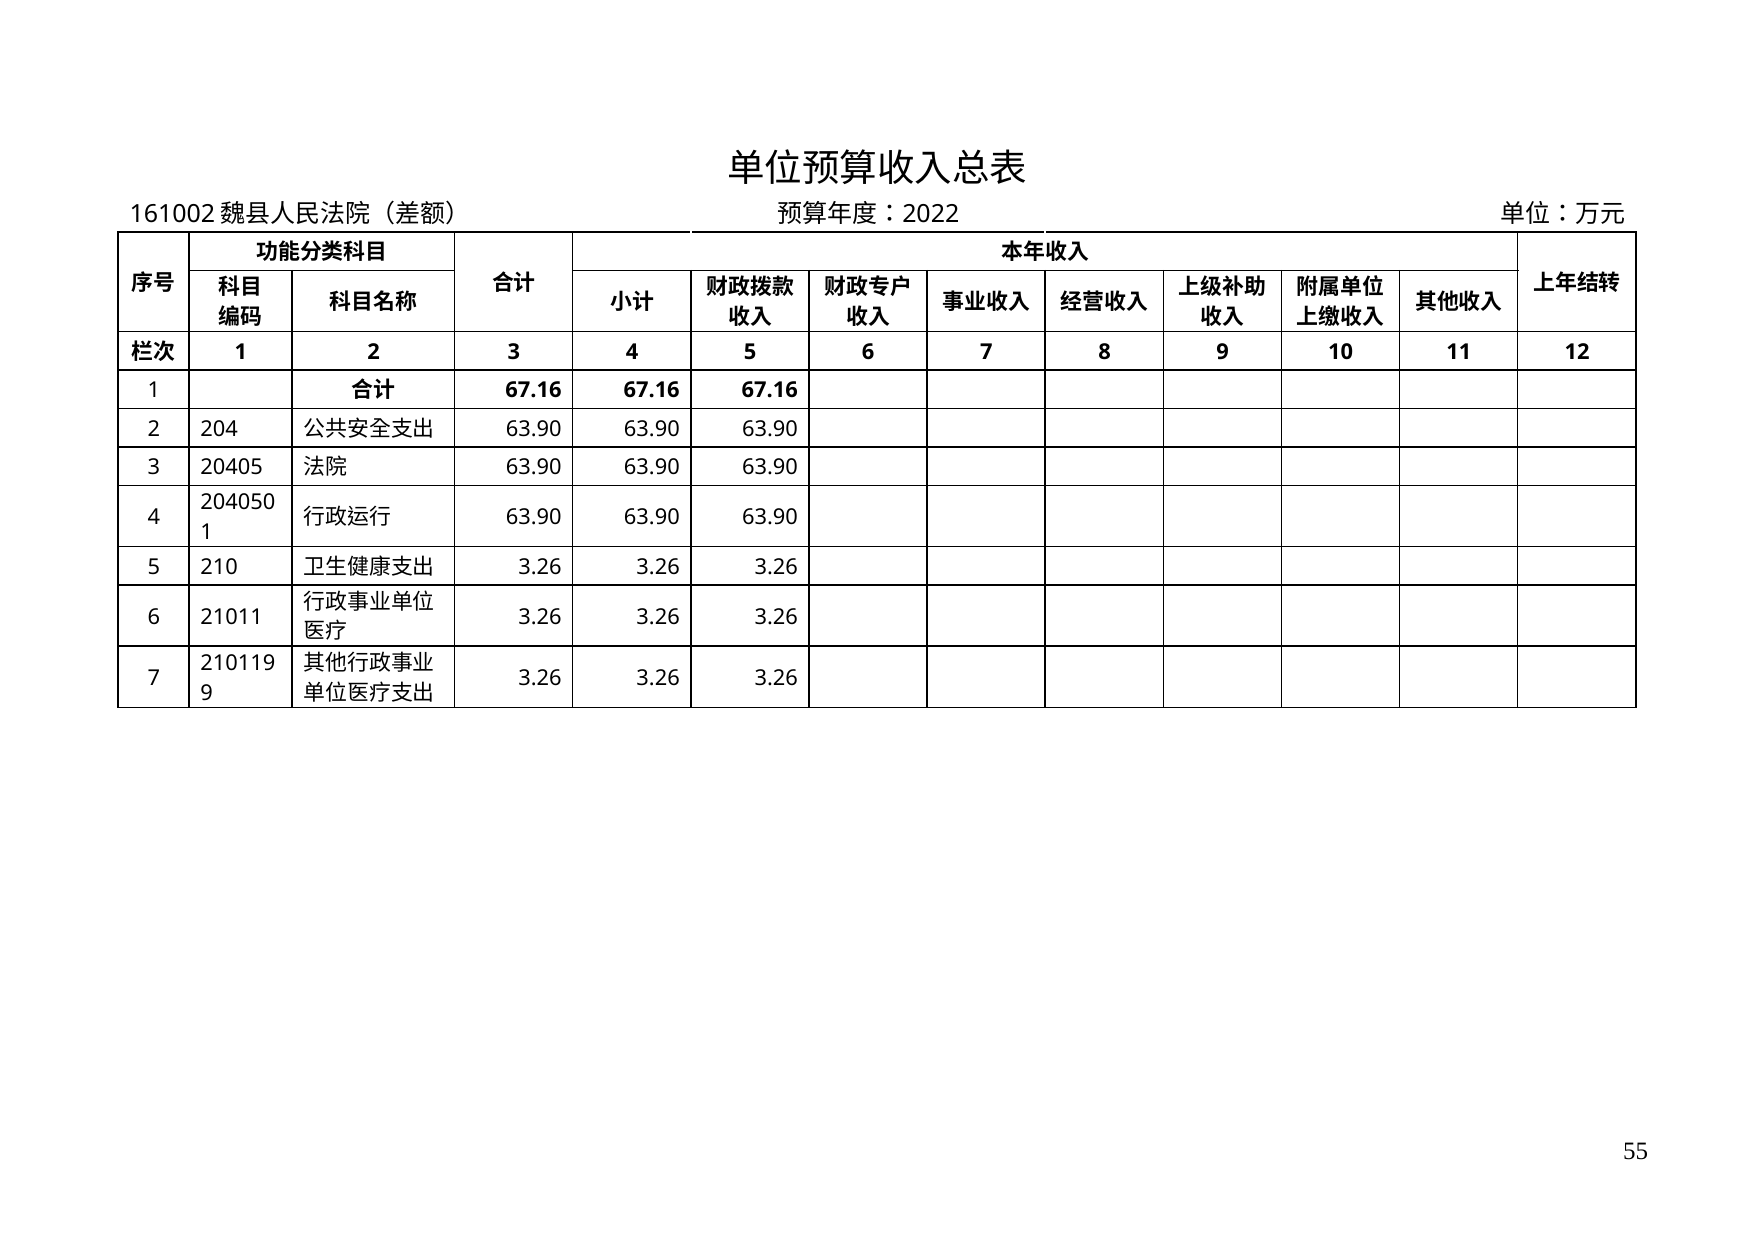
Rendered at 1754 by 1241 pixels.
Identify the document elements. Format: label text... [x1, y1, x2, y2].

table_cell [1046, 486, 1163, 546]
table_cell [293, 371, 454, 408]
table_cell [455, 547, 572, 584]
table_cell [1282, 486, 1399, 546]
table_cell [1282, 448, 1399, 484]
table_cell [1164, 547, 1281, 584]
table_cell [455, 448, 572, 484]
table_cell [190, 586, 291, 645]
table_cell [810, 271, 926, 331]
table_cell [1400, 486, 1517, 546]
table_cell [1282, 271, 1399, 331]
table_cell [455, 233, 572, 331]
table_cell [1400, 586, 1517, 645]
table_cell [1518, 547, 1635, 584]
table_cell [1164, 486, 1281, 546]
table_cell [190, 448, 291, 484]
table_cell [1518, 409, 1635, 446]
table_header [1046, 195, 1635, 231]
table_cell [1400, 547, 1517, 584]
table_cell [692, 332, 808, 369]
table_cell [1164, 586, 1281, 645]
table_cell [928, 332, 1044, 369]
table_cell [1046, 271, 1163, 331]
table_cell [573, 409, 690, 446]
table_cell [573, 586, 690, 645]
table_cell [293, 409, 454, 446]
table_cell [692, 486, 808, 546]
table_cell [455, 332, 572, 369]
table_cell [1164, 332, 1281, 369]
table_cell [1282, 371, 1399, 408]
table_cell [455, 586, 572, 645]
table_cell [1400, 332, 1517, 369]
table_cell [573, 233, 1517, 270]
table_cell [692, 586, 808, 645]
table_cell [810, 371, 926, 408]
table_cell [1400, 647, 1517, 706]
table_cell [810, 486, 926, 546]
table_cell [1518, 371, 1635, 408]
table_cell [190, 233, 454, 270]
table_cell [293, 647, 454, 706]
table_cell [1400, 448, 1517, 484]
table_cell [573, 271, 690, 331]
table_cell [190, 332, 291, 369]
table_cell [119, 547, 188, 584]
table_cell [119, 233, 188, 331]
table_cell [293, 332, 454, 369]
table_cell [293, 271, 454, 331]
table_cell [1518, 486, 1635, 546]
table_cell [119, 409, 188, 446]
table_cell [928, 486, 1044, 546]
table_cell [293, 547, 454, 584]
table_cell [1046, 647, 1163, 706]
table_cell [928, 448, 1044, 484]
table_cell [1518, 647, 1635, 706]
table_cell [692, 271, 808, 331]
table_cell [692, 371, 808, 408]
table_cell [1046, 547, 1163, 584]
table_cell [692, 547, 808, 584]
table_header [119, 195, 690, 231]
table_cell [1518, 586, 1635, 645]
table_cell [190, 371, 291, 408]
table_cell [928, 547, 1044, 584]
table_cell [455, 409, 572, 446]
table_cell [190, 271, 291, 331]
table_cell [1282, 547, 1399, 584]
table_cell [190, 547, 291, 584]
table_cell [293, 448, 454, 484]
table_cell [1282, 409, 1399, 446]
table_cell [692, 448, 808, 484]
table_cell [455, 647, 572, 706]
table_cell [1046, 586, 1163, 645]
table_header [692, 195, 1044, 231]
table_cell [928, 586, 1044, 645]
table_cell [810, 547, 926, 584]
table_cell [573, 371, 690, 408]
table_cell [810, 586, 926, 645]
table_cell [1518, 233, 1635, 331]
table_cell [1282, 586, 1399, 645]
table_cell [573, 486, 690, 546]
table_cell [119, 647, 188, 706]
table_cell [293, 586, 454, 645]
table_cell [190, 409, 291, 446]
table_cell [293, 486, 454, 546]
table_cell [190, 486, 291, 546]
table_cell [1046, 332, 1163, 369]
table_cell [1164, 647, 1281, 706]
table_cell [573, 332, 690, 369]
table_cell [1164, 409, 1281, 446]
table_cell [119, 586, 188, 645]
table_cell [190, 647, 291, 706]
text 单位预算收入总表 [106, 142, 1648, 193]
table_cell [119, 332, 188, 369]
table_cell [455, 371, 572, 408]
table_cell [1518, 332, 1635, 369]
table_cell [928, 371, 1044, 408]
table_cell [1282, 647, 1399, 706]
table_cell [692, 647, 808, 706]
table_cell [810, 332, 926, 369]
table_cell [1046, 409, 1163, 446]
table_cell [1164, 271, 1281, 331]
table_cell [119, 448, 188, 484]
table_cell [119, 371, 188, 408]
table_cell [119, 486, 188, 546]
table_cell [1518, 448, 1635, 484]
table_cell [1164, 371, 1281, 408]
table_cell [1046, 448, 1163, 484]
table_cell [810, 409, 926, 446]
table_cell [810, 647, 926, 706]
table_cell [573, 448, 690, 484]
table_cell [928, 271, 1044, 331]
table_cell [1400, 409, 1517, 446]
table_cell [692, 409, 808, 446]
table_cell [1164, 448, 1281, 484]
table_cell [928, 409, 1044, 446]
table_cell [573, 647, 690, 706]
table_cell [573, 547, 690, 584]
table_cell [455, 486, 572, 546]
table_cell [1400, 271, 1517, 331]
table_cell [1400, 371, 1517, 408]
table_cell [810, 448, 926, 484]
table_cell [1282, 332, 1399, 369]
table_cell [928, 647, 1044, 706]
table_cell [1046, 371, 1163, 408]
